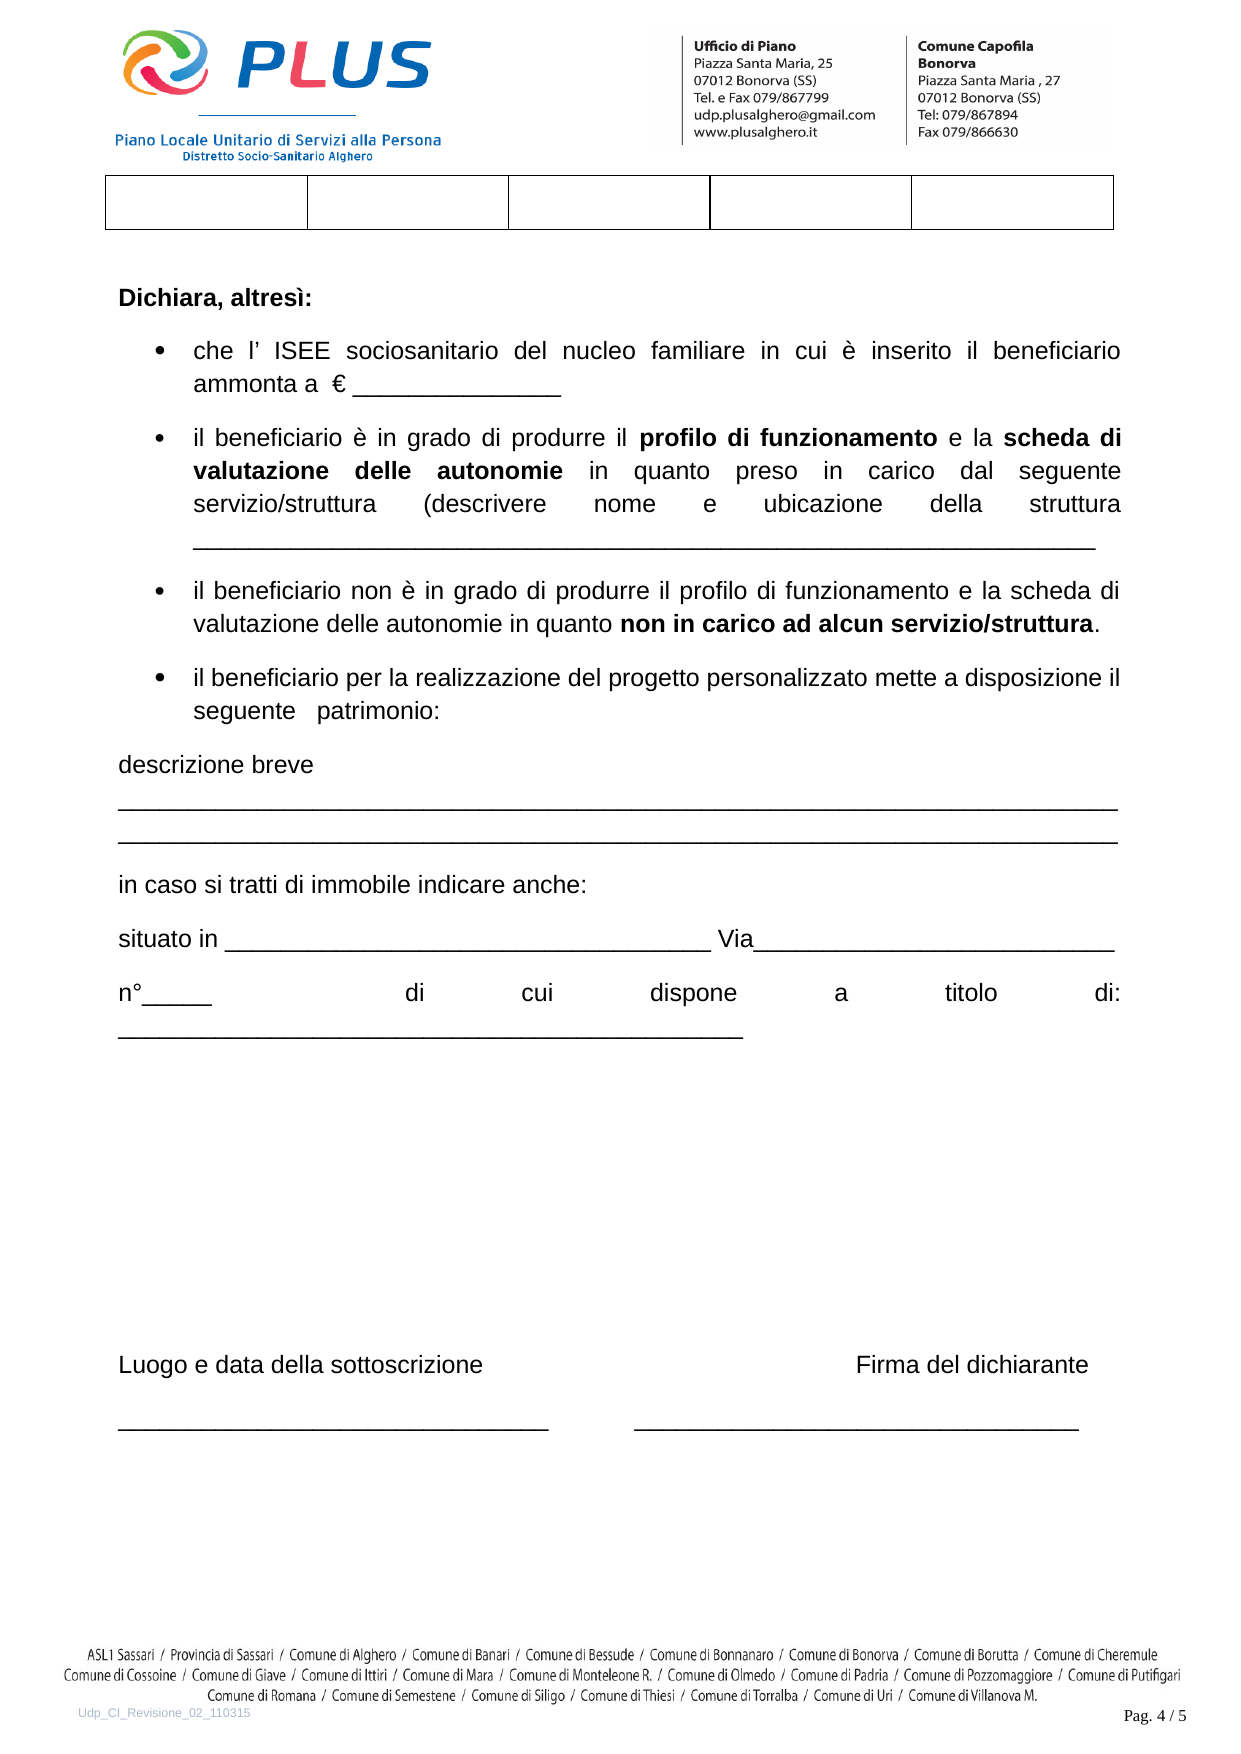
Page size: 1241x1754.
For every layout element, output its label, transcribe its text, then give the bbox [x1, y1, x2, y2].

text descrizione breve ________________________________________________________________________________________________________________________________________________ [118, 750, 1122, 845]
text n°_____ di cui dispone a titolo di: _____________________________________________ [118, 978, 1122, 1039]
list il beneficiario per la realizzazione del progetto personalizzato mette a disposizione il seguente patrimonio: [156, 663, 1122, 725]
text situato in ___________________________________ Via__________________________ [118, 924, 1122, 953]
list che l’ ISEE sociosanitario del nucleo familiare in cui è inserito il beneficiario ammonta a € _______________ [156, 336, 1122, 398]
picture [18, 1636, 1225, 1711]
list il beneficiario non è in grado di produrre il profilo di funzionamento e la scheda di valutazione delle autonomie in quanto non in carico ad alcun servizio/struttura. [156, 576, 1122, 638]
text Luogo e data della sottoscrizione Firma del dichiarante [118, 1349, 1122, 1378]
text Dichiara, altresì: [118, 282, 1122, 311]
table_cell [912, 176, 1113, 228]
table_cell [711, 176, 911, 228]
table_cell [509, 176, 709, 228]
text _______________________________ ________________________________ [118, 1403, 1122, 1432]
table_cell [308, 176, 508, 228]
picture [106, 5, 450, 171]
list il beneficiario è in grado di produrre il profilo di funzionamento e la scheda di valutazione delle autonomie in quanto preso in carico dal seguente servizio/struttura (descrivere nome e ubicazione della struttura _________________________________________________________________ [156, 423, 1122, 551]
picture [652, 23, 1110, 151]
text in caso si tratti di immobile indicare anche: [118, 870, 1122, 899]
table_cell [106, 176, 307, 228]
